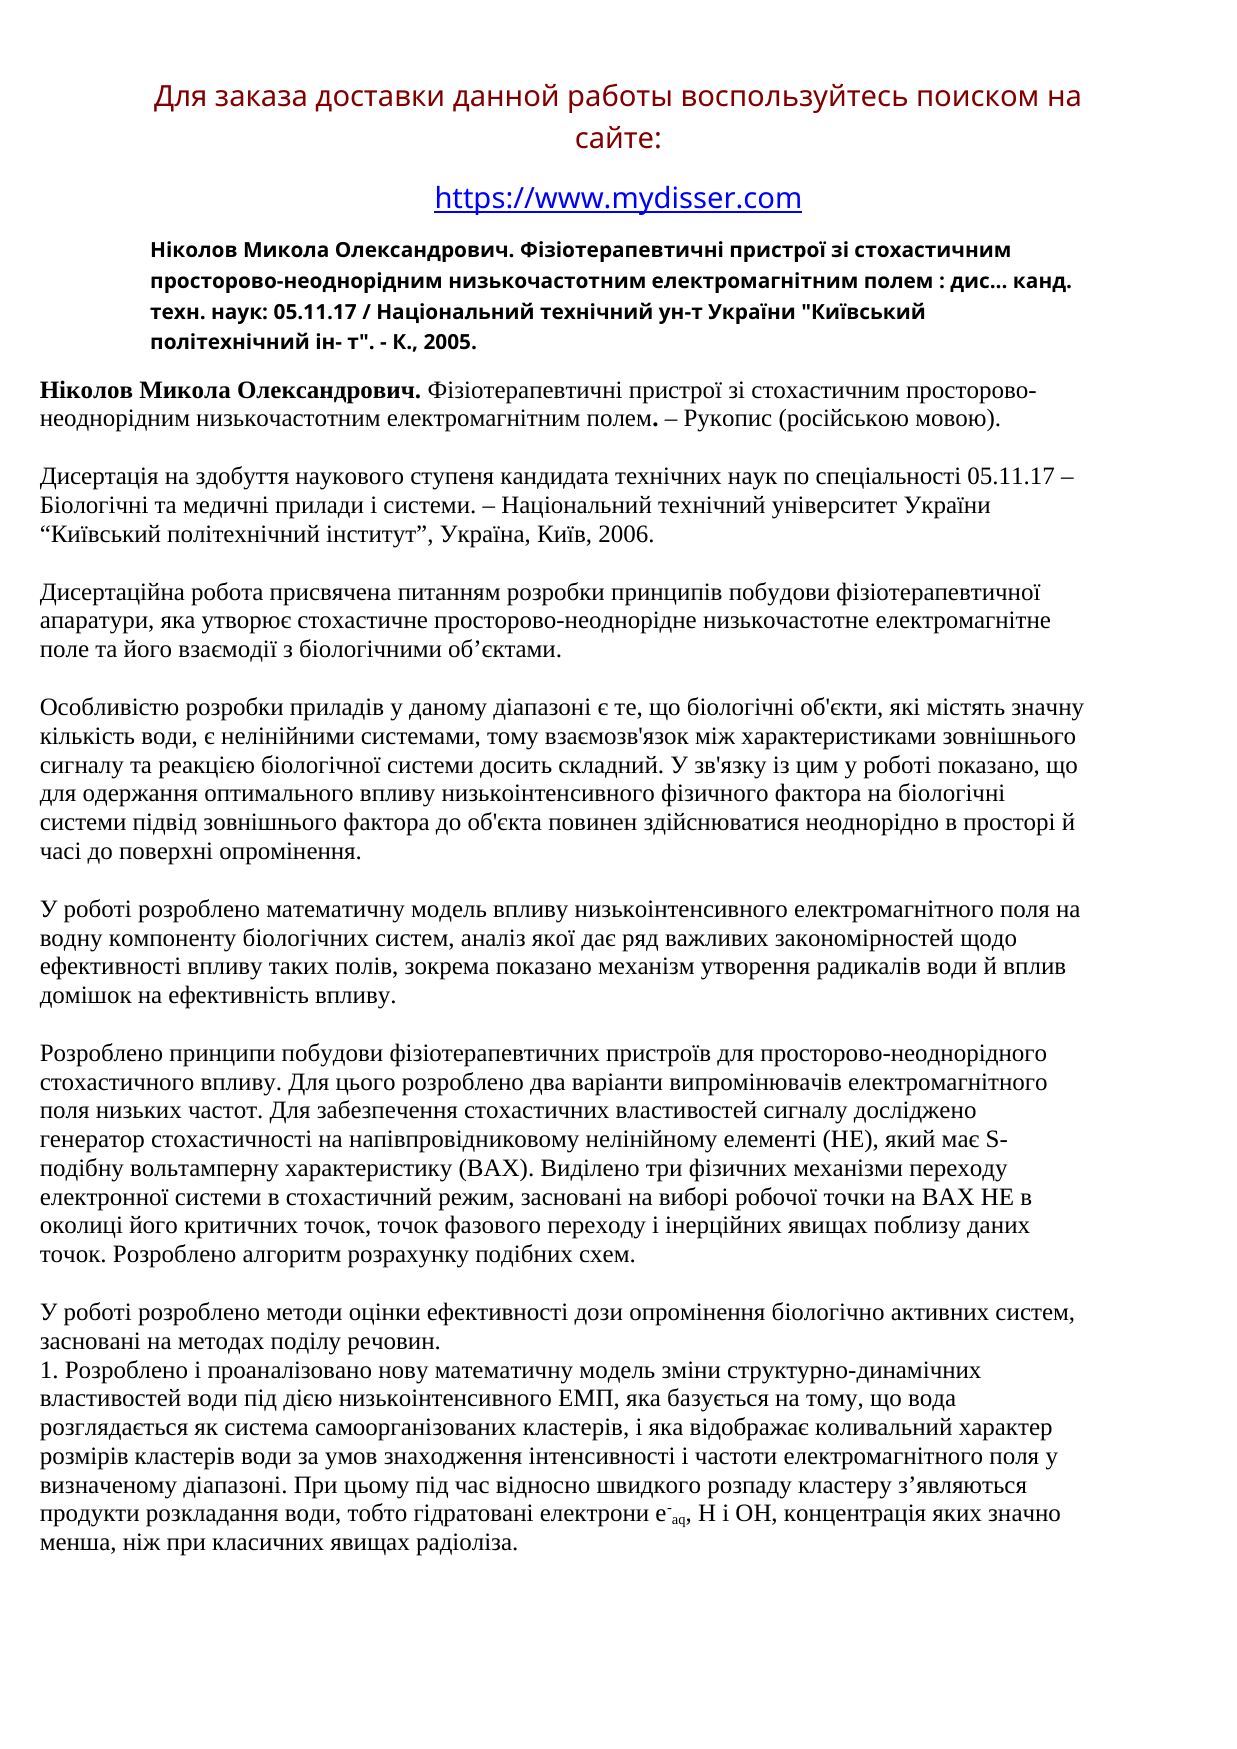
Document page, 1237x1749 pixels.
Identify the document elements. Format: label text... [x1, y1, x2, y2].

text Ніколов Микола Олександрович. Фізіотерапевтичні пристрої зі стохастичним просторово-неоднорідним низькочастотним електромагнітним полем : дис... канд. техн. наук: 05.11.17 / Національний технічний ун-т України "Київський політехнічний ін- т". - К., 2005. [150, 236, 1086, 356]
table_cell [40, 1355, 1086, 1585]
table_header [40, 375, 1086, 1355]
